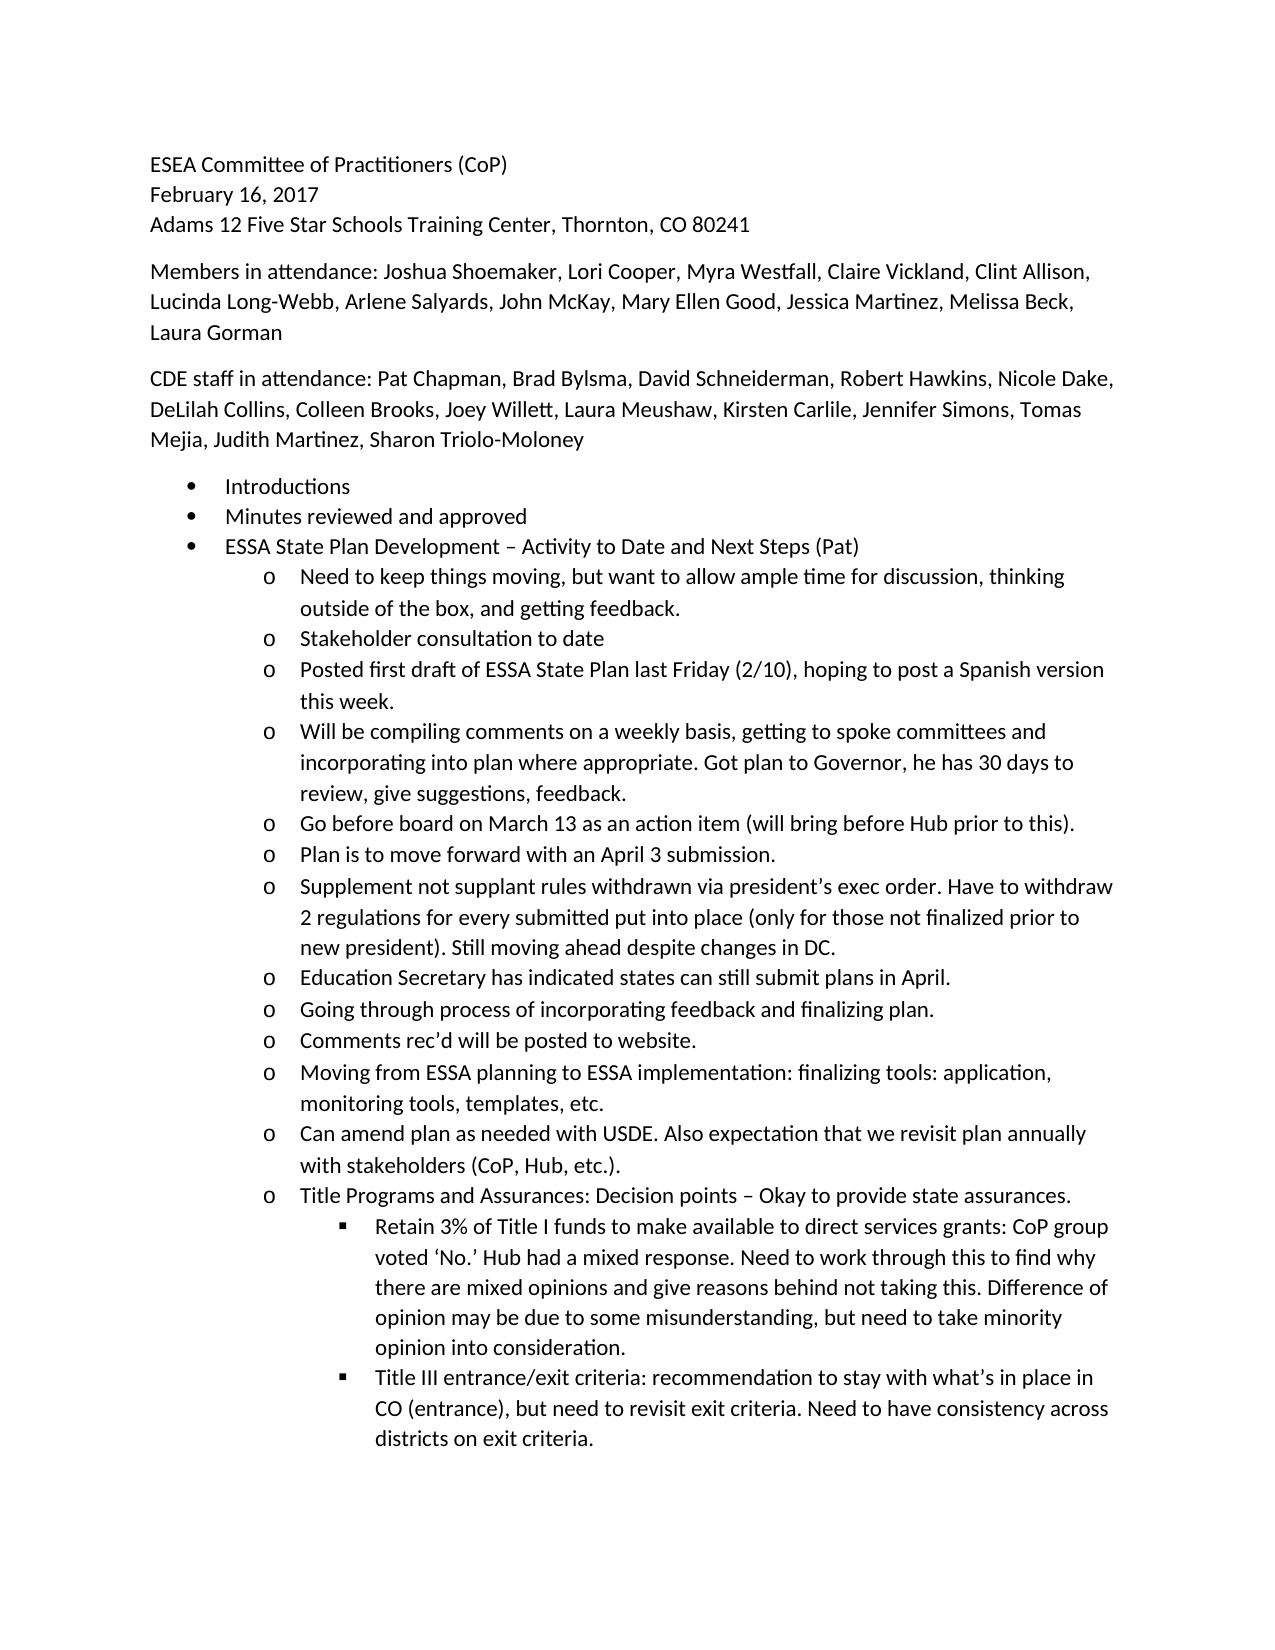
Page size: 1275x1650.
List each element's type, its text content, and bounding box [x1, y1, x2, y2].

list Plan is to move forward with an April 3 submission. [262, 840, 1125, 869]
list Introductions [187, 472, 1125, 500]
list Education Secretary has indicated states can still submit plans in April. [262, 963, 1125, 993]
list Need to keep things moving, but want to allow ample time for discussion, thinking outside of the box, and getting feedback. [262, 562, 1125, 622]
list Going through process of incorporating feedback and finalizing plan. [262, 995, 1125, 1024]
text CDE staff in attendance: Pat Chapman, Brad Bylsma, David Schneiderman, Robert Hawkins, Nicole Dake, DeLilah Collins, Colleen Brooks, Joey Willett, Laura Meushaw, Kirsten Carlile, Jennifer Simons, Tomas Mejia, Judith Martinez, Sharon Triolo-Moloney [150, 364, 1125, 453]
list Can amend plan as needed with USDE. Also expectation that we revisit plan annually with stakeholders (CoP, Hub, etc.). [262, 1119, 1125, 1179]
list Supplement not supplant rules withdrawn via president’s exec order. Have to withdraw 2 regulations for every submitted put into place (only for those not finalized prior to new president). Still moving ahead despite changes in DC. [262, 872, 1125, 961]
text Members in attendance: Joshua Shoemaker, Lori Cooper, Myra Westfall, Claire Vickland, Clint Allison, Lucinda Long-Webb, Arlene Salyards, John McKay, Mary Ellen Good, Jessica Martinez, Melissa Beck, Laura Gorman [150, 257, 1125, 346]
list Stakeholder consultation to date [262, 624, 1125, 653]
list Will be compiling comments on a weekly basis, getting to spoke committees and incorporating into plan where appropriate. Got plan to Governor, he has 30 days to review, give suggestions, feedback. [262, 717, 1125, 807]
list ESSA State Plan Development – Activity to Date and Next Steps (Pat) [187, 532, 1125, 560]
list Moving from ESSA planning to ESSA implementation: finalizing tools: application, monitoring tools, templates, etc. [262, 1058, 1125, 1117]
list Title Programs and Assurances: Decision points – Okay to provide state assurances. [262, 1181, 1125, 1210]
list Posted first draft of ESSA State Plan last Friday (2/10), hoping to post a Spanish version this week. [262, 656, 1125, 715]
list Retain 3% of Title I funds to make available to direct services grants: CoP group voted ‘No.’ Hub had a mixed response. Need to work through this to find why there are mixed opinions and give reasons behind not taking this. Difference of opinion may be due to some misunderstanding, but need to take minority opinion into consideration. [337, 1212, 1125, 1361]
list Minutes reviewed and approved [187, 502, 1125, 530]
list Title III entrance/exit criteria: recommendation to stay with what’s in place in CO (entrance), but need to revisit exit criteria. Need to have consistency across districts on exit criteria. [337, 1363, 1125, 1452]
list Go before board on March 13 as an action item (will bring before Hub prior to this). [262, 809, 1125, 838]
text ESEA Committee of Practitioners (CoP) February 16, 2017 Adams 12 Five Star Schools Training Center, Thornton, CO 80241 [150, 150, 1125, 238]
list Comments rec’d will be posted to website. [262, 1026, 1125, 1056]
